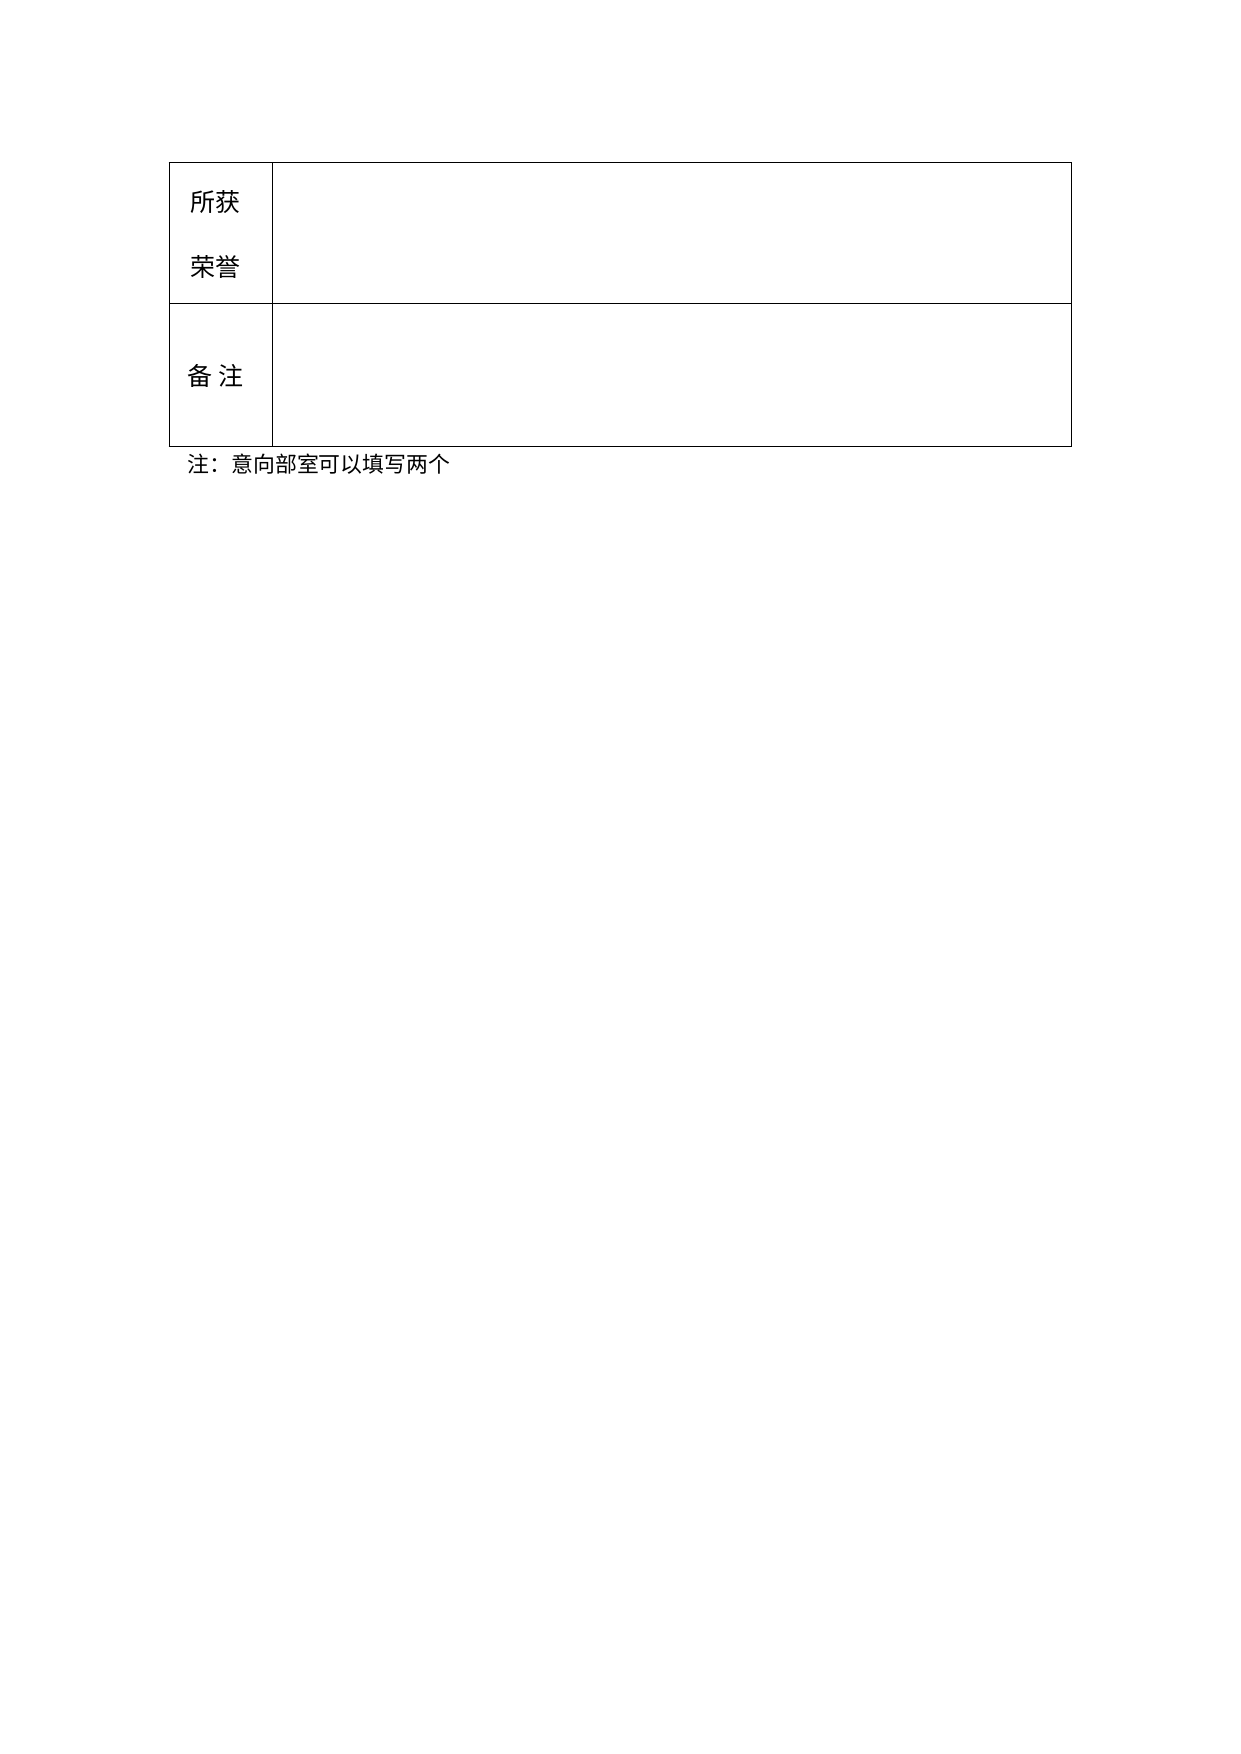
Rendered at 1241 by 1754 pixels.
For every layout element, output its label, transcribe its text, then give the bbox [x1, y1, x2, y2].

text 注：意向部室可以填写两个 [187, 447, 1053, 479]
table_cell 备 注 [170, 304, 272, 446]
table_cell 所获荣誉 [170, 163, 272, 303]
table_cell [273, 304, 1071, 446]
table_cell [273, 163, 1071, 303]
